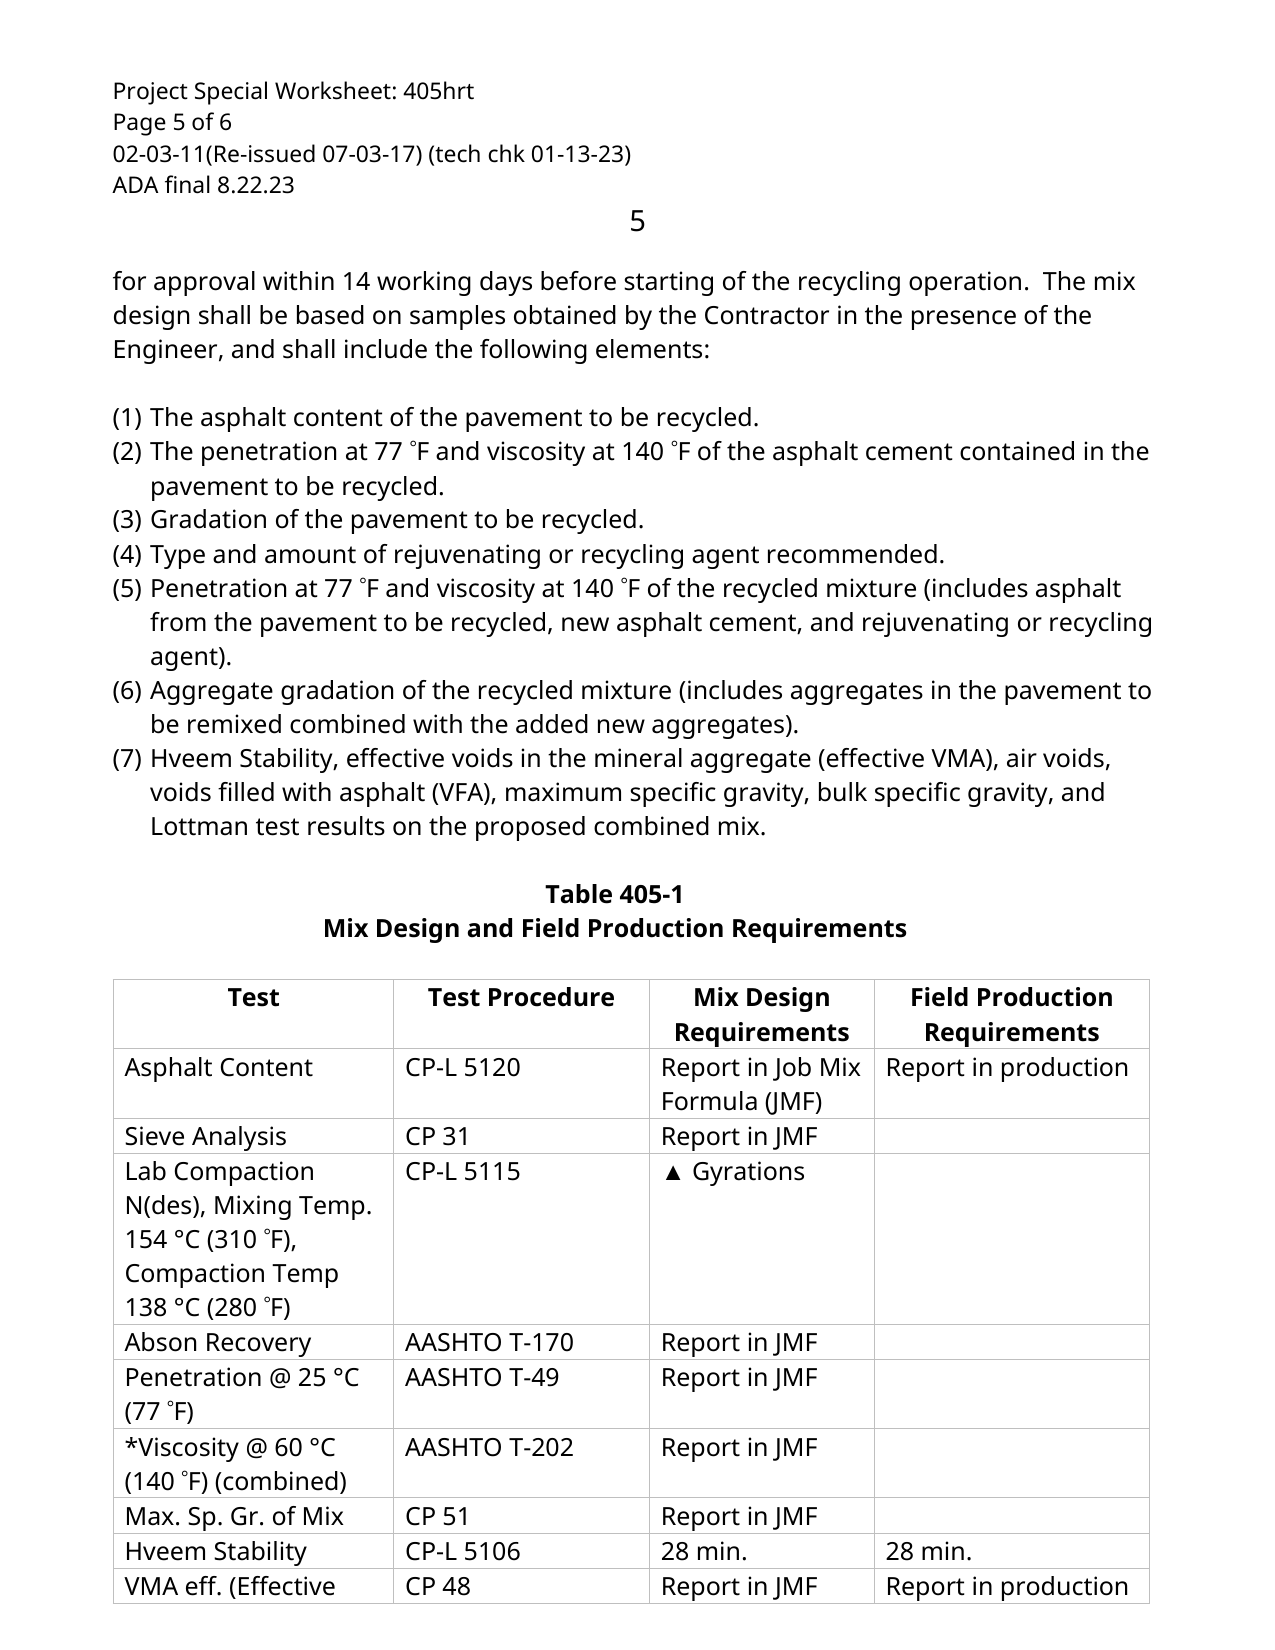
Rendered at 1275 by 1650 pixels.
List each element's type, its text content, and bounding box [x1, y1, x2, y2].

table_cell [875, 1325, 1149, 1359]
table_header Field Production Requirements [875, 980, 1149, 1048]
table_cell Report in JMF [650, 1429, 874, 1497]
table_cell *Viscosity @ 60 °C (140 F) (combined) [114, 1429, 393, 1497]
table_cell CP-L 5120 [394, 1049, 649, 1117]
table_cell Report in JMF [650, 1360, 874, 1428]
table_cell Penetration @ 25 °C (77 F) [114, 1360, 393, 1428]
list Penetration at 77 F and viscosity at 140 F of the recycled mixture (includes asphalt from the pavement to be recycled, new asphalt cement, and rejuvenating or recycling agent). [112, 570, 1162, 672]
list The penetration at 77 F and viscosity at 140 F of the asphalt cement contained in the pavement to be recycled. [112, 434, 1162, 502]
list Aggregate gradation of the recycled mixture (includes aggregates in the pavement to be remixed combined with the added new aggregates). [112, 672, 1162, 741]
list Type and amount of rejuvenating or recycling agent recommended. [112, 536, 1162, 570]
table_cell Report in production [875, 1049, 1149, 1117]
table_cell Hveem Stability [114, 1534, 393, 1567]
table_cell AASHTO T-202 [394, 1429, 649, 1497]
table_cell [875, 1154, 1149, 1324]
table_cell Report in JMF [650, 1325, 874, 1359]
table_cell 28 min. [875, 1534, 1149, 1567]
table_cell Report in JMF [650, 1119, 874, 1152]
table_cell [114, 1569, 393, 1603]
text Mix Design and Field Production Requirements [67, 911, 1162, 945]
table_cell Report in JMF [650, 1498, 874, 1532]
table_cell [875, 1119, 1149, 1152]
table_cell Asphalt Content [114, 1049, 393, 1117]
table_header Test Procedure [394, 980, 649, 1048]
table_header Mix Design Requirements [650, 980, 874, 1048]
list Gradation of the pavement to be recycled. [112, 502, 1162, 536]
table_cell AASHTO T-170 [394, 1325, 649, 1359]
table_cell Report in Job Mix Formula (JMF) [650, 1049, 874, 1117]
table_cell CP-L 5115 [394, 1154, 649, 1324]
table_cell [875, 1360, 1149, 1428]
table_cell Sieve Analysis [114, 1119, 393, 1152]
table_cell 28 min. [650, 1534, 874, 1567]
table_cell Lab Compaction N(des), Mixing Temp. 154 °C (310 F), Compaction Temp 138 °C (280 F) [114, 1154, 393, 1324]
table_cell Max. Sp. Gr. of Mix [114, 1498, 393, 1532]
table_cell CP 48 [394, 1569, 649, 1603]
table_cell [875, 1569, 1149, 1603]
table_cell CP-L 5106 [394, 1534, 649, 1567]
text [112, 264, 1162, 366]
list The asphalt content of the pavement to be recycled. [112, 400, 1162, 434]
list Hveem Stability, effective voids in the mineral aggregate (effective VMA), air voids, voids filled with asphalt (VFA), maximum specific gravity, bulk specific gravity, and Lottman test results on the proposed combined mix. [112, 741, 1162, 843]
table_cell [875, 1498, 1149, 1532]
table_cell Report in JMF [650, 1569, 874, 1603]
table_cell [875, 1429, 1149, 1497]
table_cell AASHTO T-49 [394, 1360, 649, 1428]
table_cell CP 31 [394, 1119, 649, 1152]
text Table 405-1 [67, 877, 1162, 911]
table_header Test [114, 980, 393, 1048]
table_cell ▲ Gyrations [650, 1154, 874, 1324]
table_cell CP 51 [394, 1498, 649, 1532]
table_cell Abson Recovery [114, 1325, 393, 1359]
